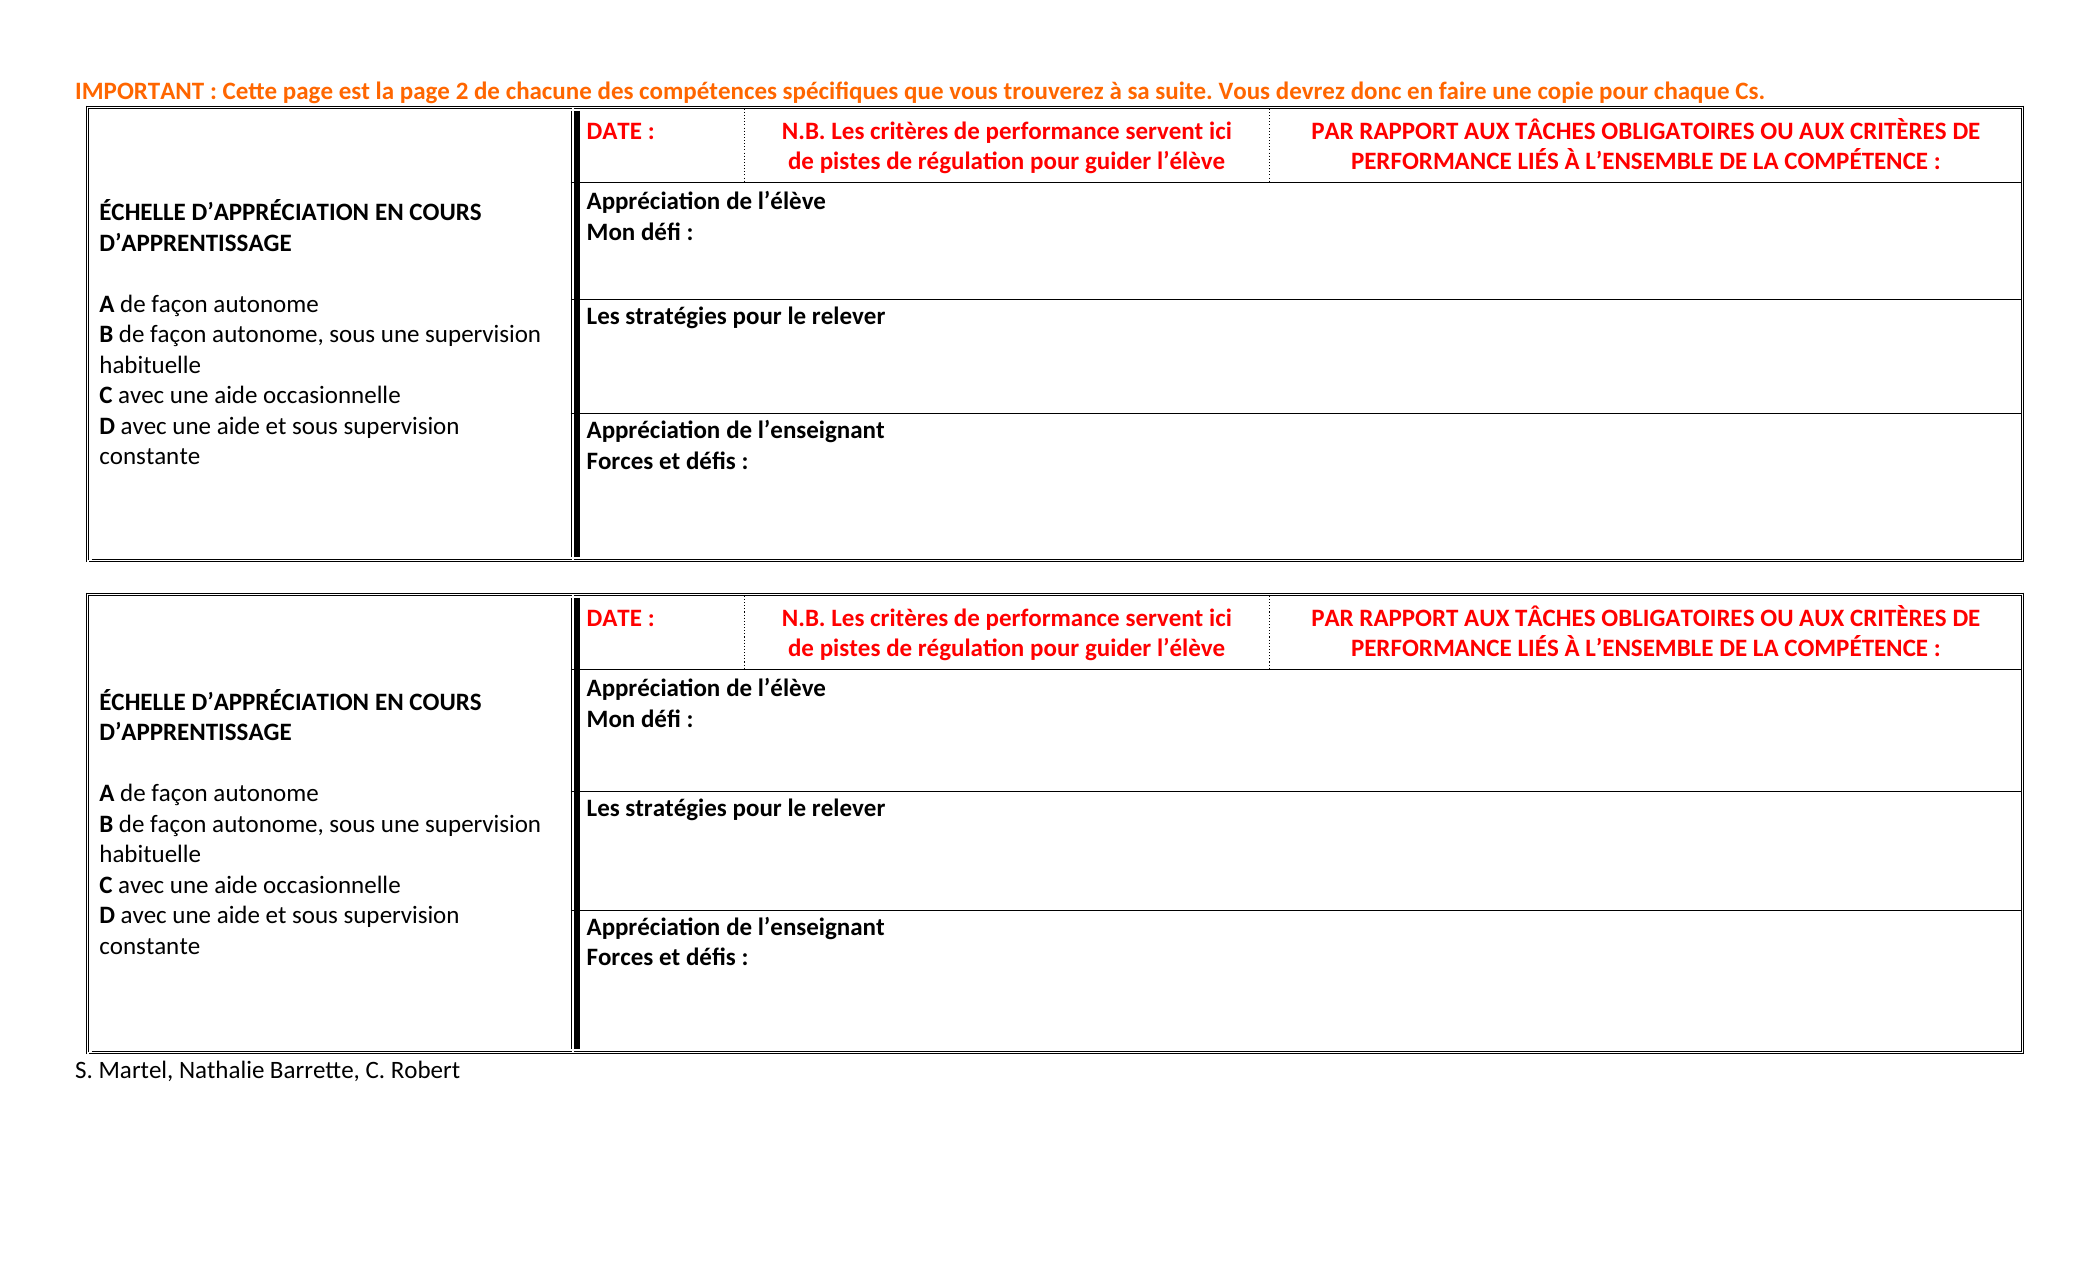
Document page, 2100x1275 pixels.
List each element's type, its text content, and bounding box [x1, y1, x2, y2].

table_cell Les stratégies pour le relever [580, 300, 2021, 413]
table_cell Appréciation de l’enseignant Forces et défis : [575, 414, 2021, 559]
table_cell Appréciation de l’élève Mon défi : [580, 183, 2021, 299]
text IMPORTANT : Cette page est la page 2 de chacune des compétences spécifiques que vous trouverez à sa suite. Vous devrez donc en faire une copie pour chaque Cs. [75, 75, 2025, 106]
table_header Par rapport aux tâches obligatoires ou aux critères de performance liés à l’ensemble de la compétence : [1269, 596, 2021, 669]
table_cell Appréciation de l’élève Mon défi : [580, 670, 2021, 791]
table_cell Les stratégies pour le relever [580, 792, 2021, 910]
table_header ÉCHELLE D’APPRÉCIATION EN COURS D’APPRENTISSAGE A de façon autonome B de façon autonome, sous une supervision habituelle C avec une aide occasionnelle D avec une aide et sous supervision constante [89, 107, 575, 559]
table_header Par rapport aux tâches obligatoires ou aux critères de performance liés à l’ensemble de la compétence : [1269, 109, 2021, 182]
table_header DATE : [575, 109, 744, 182]
table_header DATE : [575, 596, 744, 669]
table_header ÉCHELLE D’APPRÉCIATION EN COURS D’APPRENTISSAGE A de façon autonome B de façon autonome, sous une supervision habituelle C avec une aide occasionnelle D avec une aide et sous supervision constante [89, 594, 575, 1051]
table_cell Appréciation de l’enseignant Forces et défis : [575, 911, 2021, 1051]
table_header N.B. Les critères de performance servent ici de pistes de régulation pour guider l’élève [744, 109, 1269, 182]
text S. Martel, Nathalie Barrette, C. Robert [75, 1054, 2025, 1085]
table_header N.B. Les critères de performance servent ici de pistes de régulation pour guider l’élève [744, 596, 1269, 669]
